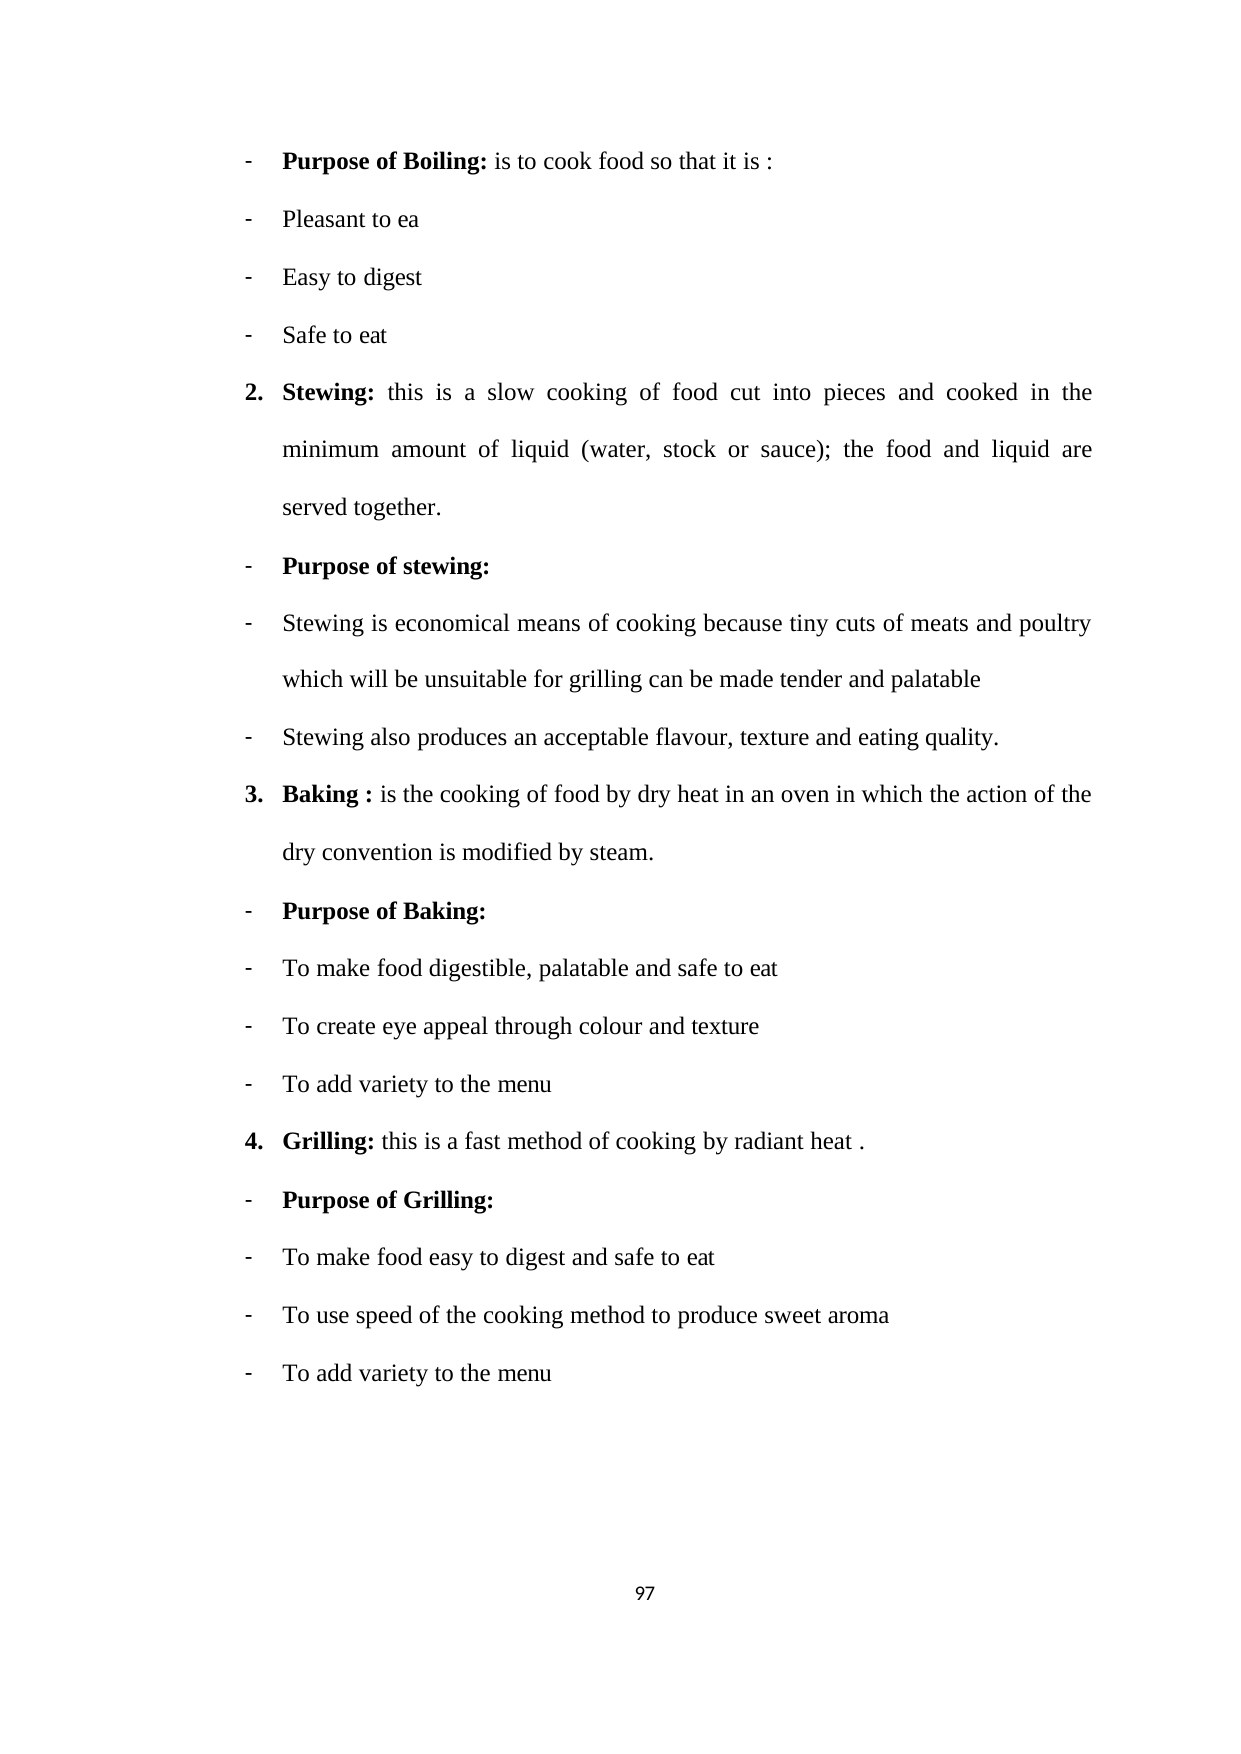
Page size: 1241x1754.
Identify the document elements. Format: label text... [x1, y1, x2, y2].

list Stewing also produces an acceptable flavour, texture and eating quality. [244, 721, 1215, 752]
list Easy to digest [244, 261, 1215, 291]
list To make food easy to digest and safe to eat [244, 1241, 1215, 1272]
list To make food digestible, palatable and safe to eat [244, 952, 1215, 983]
list Pleasant to ea [244, 203, 1215, 233]
list Baking : is the cooking of food by dry heat in an oven in which the action of the dry convention is modified by steam. [244, 779, 1092, 866]
list Stewing is economical means of cooking because tiny cuts of meats and poultry which will be unsuitable for grilling can be made tender and palatable [244, 607, 1093, 693]
list Stewing: this is a slow cooking of food cut into pieces and cooked in the minimum amount of liquid (water, stock or sauce); the food and liquid are served together. [244, 377, 1093, 521]
subtitle Purpose of stewing: [244, 550, 1215, 580]
list To create eye appeal through colour and texture [244, 1010, 1215, 1041]
list Safe to eat [244, 319, 1215, 349]
subtitle Purpose of Grilling: [244, 1184, 1215, 1214]
list To add variety to the menu [244, 1357, 1215, 1388]
list Grilling: this is a fast method of cooking by radiant heat . [244, 1126, 1215, 1155]
list To add variety to the menu [244, 1068, 1215, 1099]
list To use speed of the cooking method to produce sweet aroma [244, 1299, 1215, 1330]
subtitle Purpose of Baking: [244, 895, 1215, 925]
list Purpose of Boiling: is to cook food so that it is : [244, 145, 1215, 175]
